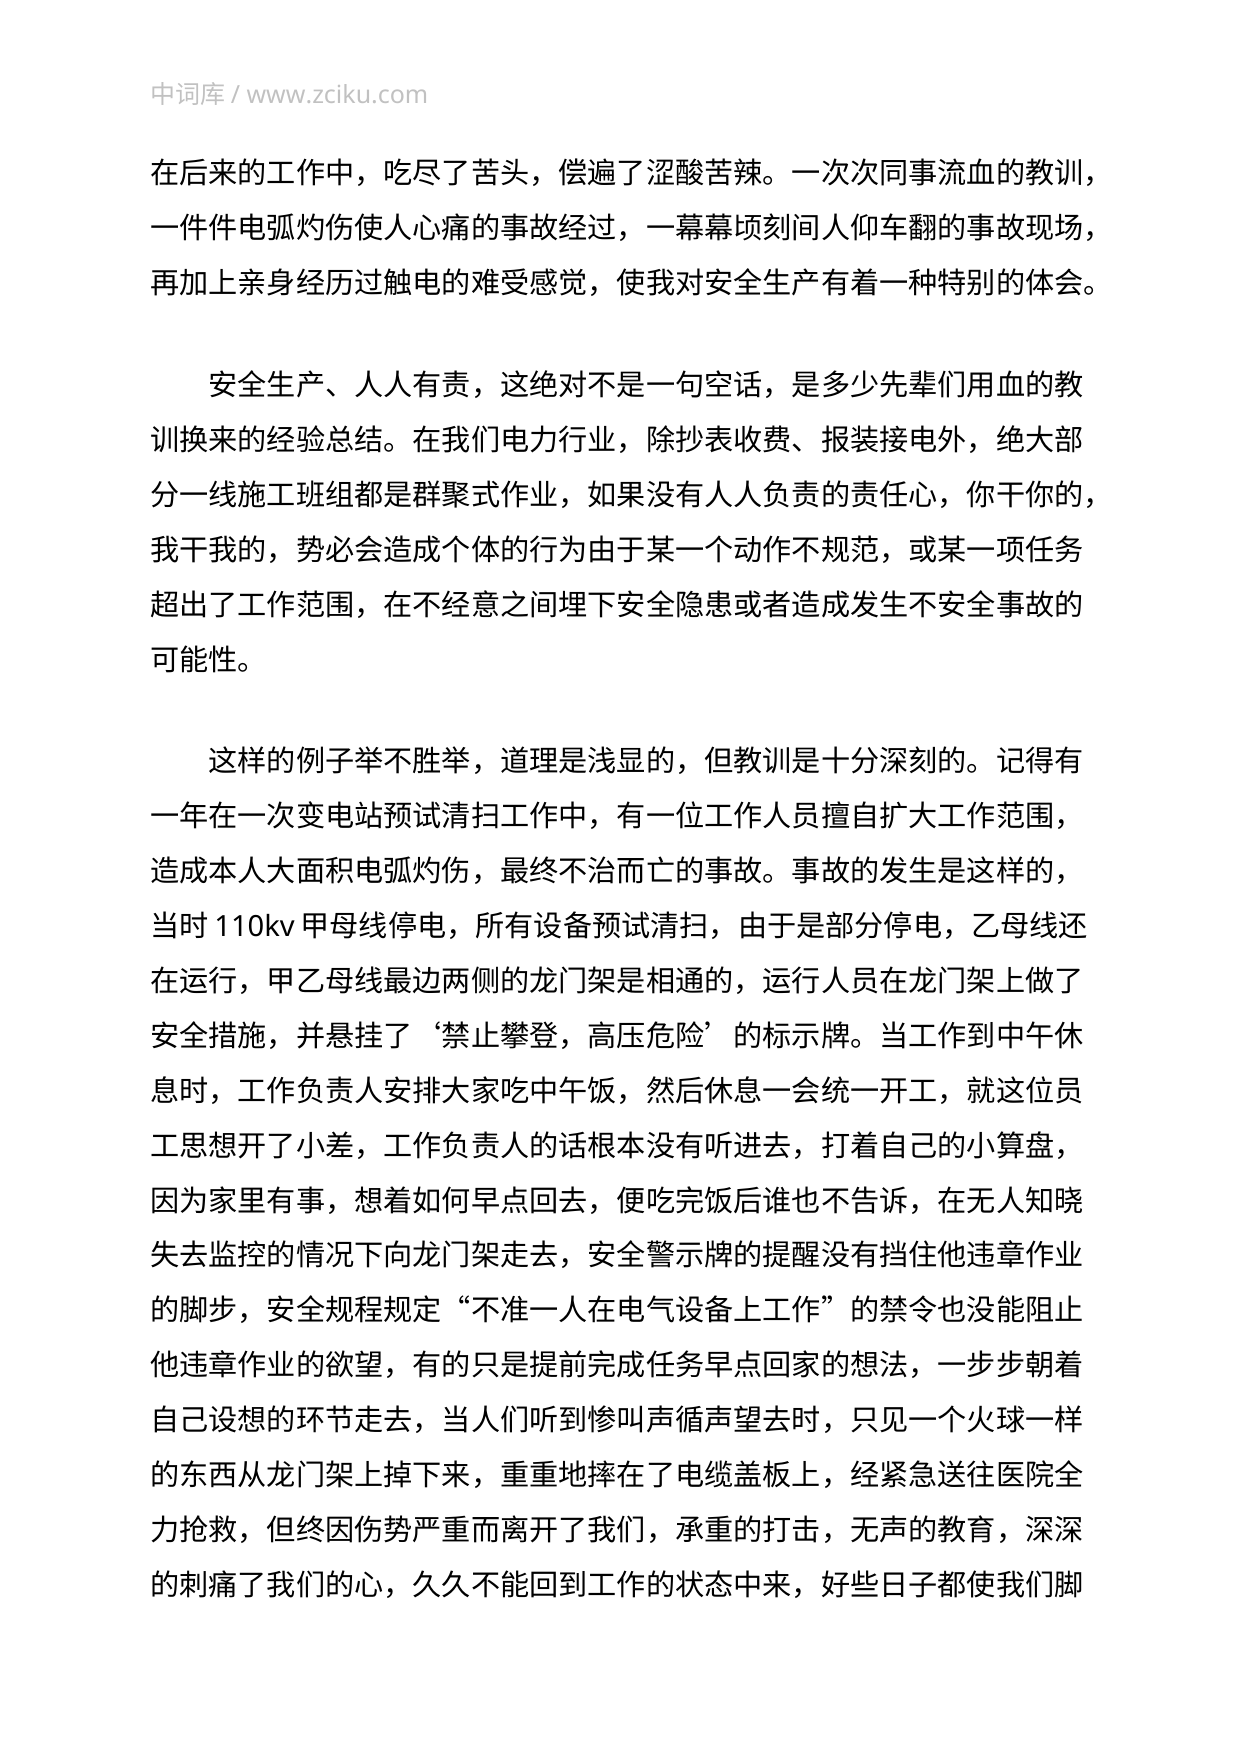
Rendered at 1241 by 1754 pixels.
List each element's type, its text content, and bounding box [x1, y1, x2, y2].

text 安全生产、人人有责，这绝对不是一句空话，是多少先辈们用血的教训换来的经验总结。在我们电力行业，除抄表收费、报装接电外，绝大部分一线施工班组都是群聚式作业，如果没有人人负责的责任心，你干你的，我干我的，势必会造成个体的行为由于某一个动作不规范，或某一项任务超出了工作范围，在不经意之间埋下安全隐患或者造成发生不安全事故的可能性。 [150, 362, 1090, 678]
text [150, 738, 1090, 1604]
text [150, 150, 1090, 302]
